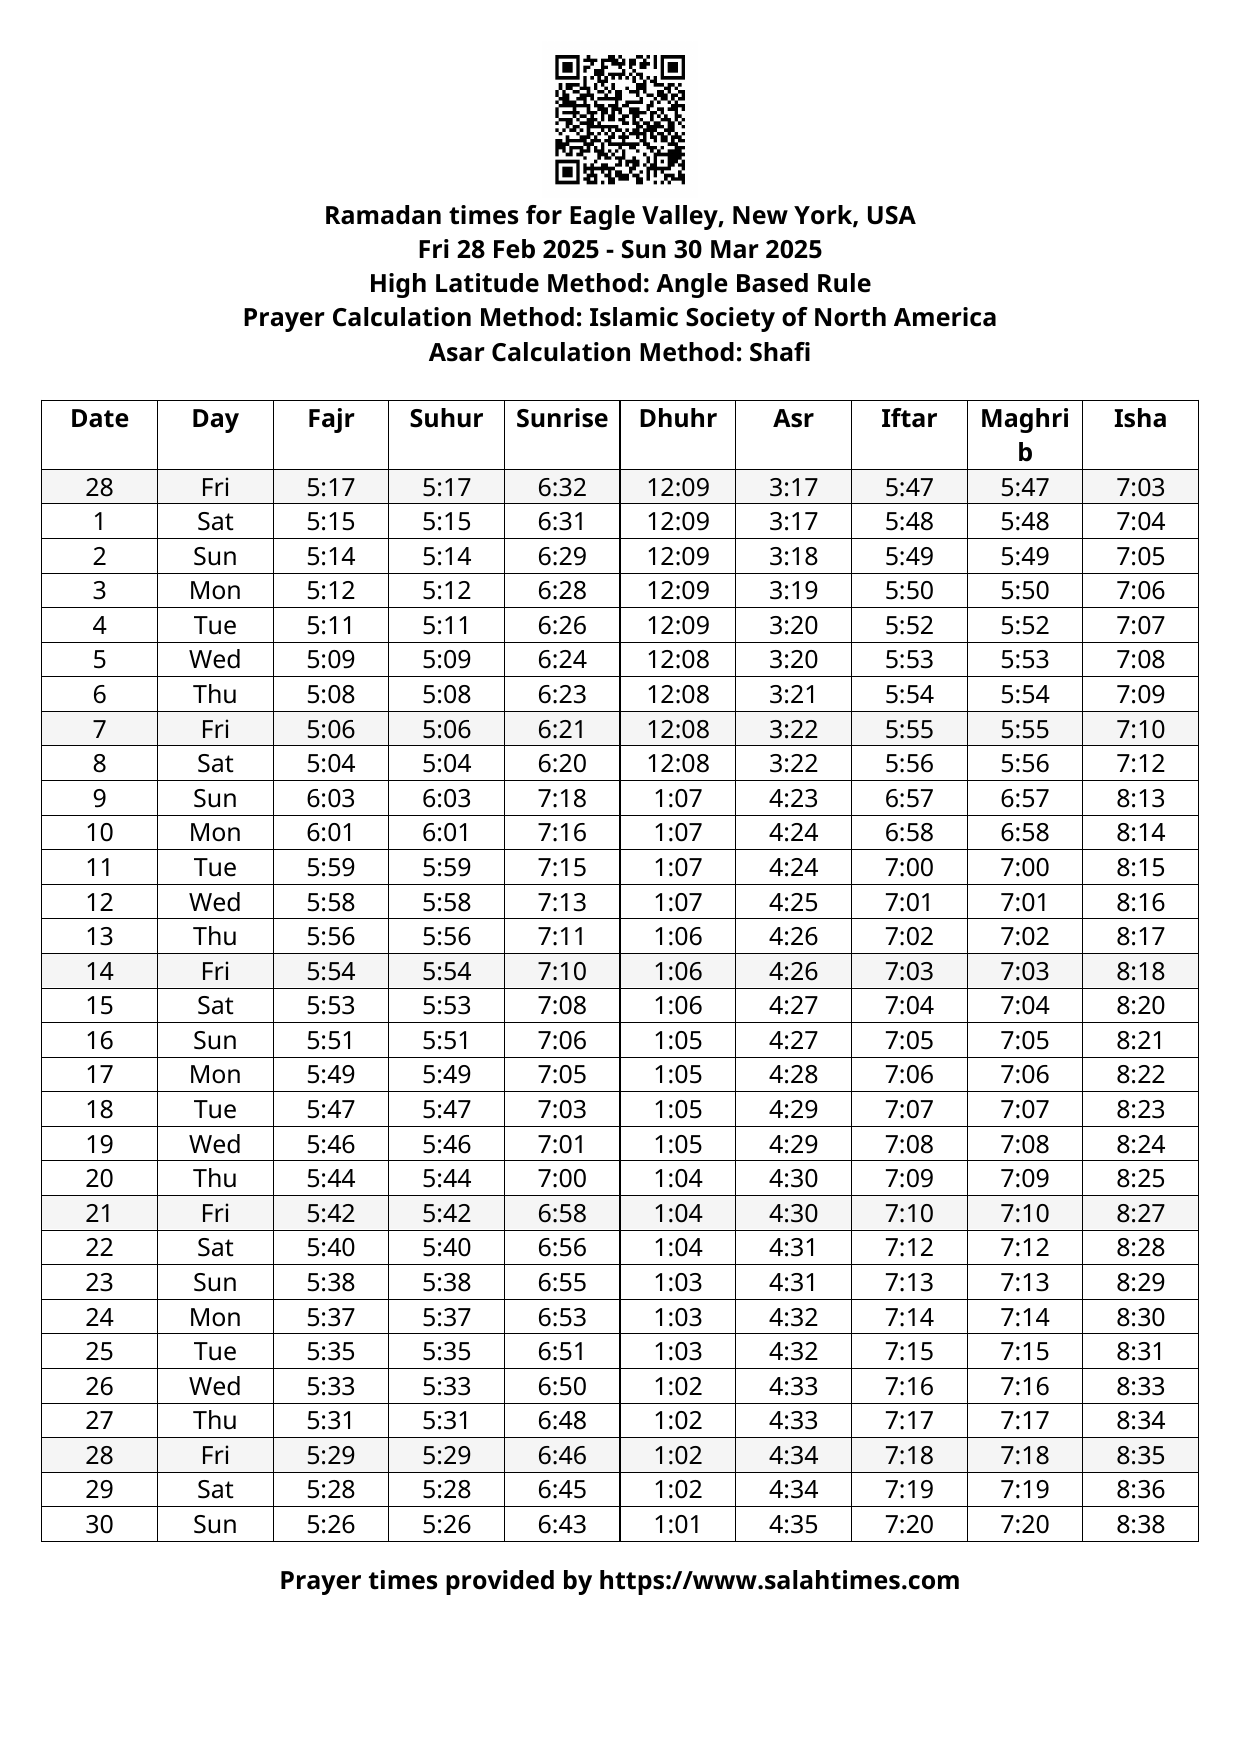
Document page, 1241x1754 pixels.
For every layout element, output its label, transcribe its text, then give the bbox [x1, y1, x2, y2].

table_cell 4:33 [736, 1404, 851, 1437]
table_cell 5:17 [389, 470, 504, 503]
table_header Day [158, 401, 273, 469]
table_header Suhur [389, 401, 504, 469]
table_cell 7:08 [1083, 643, 1198, 676]
table_cell 7:02 [852, 919, 967, 953]
table_cell 7:06 [968, 1058, 1082, 1091]
table_cell 10 [42, 816, 157, 849]
table_cell 5:52 [852, 608, 967, 642]
table_cell 9 [42, 781, 157, 814]
table_cell 6:58 [852, 816, 967, 849]
table_cell 3:21 [736, 677, 851, 711]
table_cell 5:59 [274, 850, 388, 884]
table_cell 5:35 [389, 1334, 504, 1368]
table_cell Sat [158, 504, 273, 538]
table_cell 6:43 [505, 1507, 619, 1541]
table_cell 5:48 [968, 504, 1082, 538]
table_cell 4:28 [736, 1058, 851, 1091]
table_cell 8:18 [1083, 954, 1198, 987]
table_cell Mon [158, 1058, 273, 1091]
table_cell 5:49 [389, 1058, 504, 1091]
table_cell 5:11 [274, 608, 388, 642]
table_cell Sat [158, 989, 273, 1022]
table_cell 7:09 [968, 1161, 1082, 1195]
table_cell 1:05 [621, 1092, 735, 1126]
table_cell 5:29 [389, 1438, 504, 1472]
table_cell 3:22 [736, 712, 851, 745]
table_cell 7:10 [852, 1196, 967, 1229]
table_cell 12:09 [621, 470, 735, 503]
table_cell Fri [158, 470, 273, 503]
table_cell 5:42 [274, 1196, 388, 1229]
table_cell 7:17 [968, 1404, 1082, 1437]
table_cell 7:05 [505, 1058, 619, 1091]
table_cell 7:08 [968, 1127, 1082, 1160]
table_cell 6:31 [505, 504, 619, 538]
table_cell 1:04 [621, 1196, 735, 1229]
table_cell Sun [158, 1507, 273, 1541]
table_cell 6:46 [505, 1438, 619, 1472]
table_header Asr [736, 401, 851, 469]
text Asar Calculation Method: Shafi [42, 334, 1198, 368]
table_cell 7:05 [1083, 539, 1198, 572]
table_cell 5:04 [274, 746, 388, 780]
table_cell 7:03 [1083, 470, 1198, 503]
table_cell Mon [158, 816, 273, 849]
table_cell 5:56 [852, 746, 967, 780]
table_cell 8:24 [1083, 1127, 1198, 1160]
table_cell Thu [158, 1404, 273, 1437]
table_cell 5:47 [968, 470, 1082, 503]
table_cell 5:17 [274, 470, 388, 503]
table_cell 6:56 [505, 1231, 619, 1264]
table_cell 7:07 [1083, 608, 1198, 642]
table_cell 5:40 [274, 1231, 388, 1264]
table_cell 6:03 [389, 781, 504, 814]
table_cell 7:19 [852, 1473, 967, 1506]
table_cell 6:58 [968, 816, 1082, 849]
table_cell 5:53 [389, 989, 504, 1022]
table_cell 1:05 [621, 1023, 735, 1057]
table_cell 28 [42, 470, 157, 503]
table_cell Sun [158, 1265, 273, 1299]
table_cell 5:28 [274, 1473, 388, 1506]
table_cell 6:20 [505, 746, 619, 780]
table_cell 1:06 [621, 919, 735, 953]
table_cell 8:21 [1083, 1023, 1198, 1057]
table_cell 7:12 [968, 1231, 1082, 1264]
table_cell 1 [42, 504, 157, 538]
table_cell Tue [158, 1334, 273, 1368]
table_cell 5:37 [274, 1300, 388, 1333]
table_cell 5:12 [274, 574, 388, 607]
table_cell 3 [42, 574, 157, 607]
table_cell Sun [158, 539, 273, 572]
table_cell 7:13 [505, 885, 619, 918]
table_cell 4:25 [736, 885, 851, 918]
table_cell 7:01 [968, 885, 1082, 918]
table_cell 7:18 [968, 1438, 1082, 1472]
table_cell 5:58 [389, 885, 504, 918]
table_cell 7:10 [968, 1196, 1082, 1229]
table_cell 5:12 [389, 574, 504, 607]
table_cell 4:29 [736, 1092, 851, 1126]
table_cell Tue [158, 1092, 273, 1126]
table_cell 5:56 [968, 746, 1082, 780]
table_cell 5:11 [389, 608, 504, 642]
table_cell 12:09 [621, 504, 735, 538]
table_cell 8:30 [1083, 1300, 1198, 1333]
table_cell 30 [42, 1507, 157, 1541]
table_cell 1:06 [621, 954, 735, 987]
table_cell 8:20 [1083, 989, 1198, 1022]
table_cell 7:17 [852, 1404, 967, 1437]
table_cell Fri [158, 712, 273, 745]
table_cell 5:47 [852, 470, 967, 503]
table_cell 5:31 [274, 1404, 388, 1437]
table_cell 5:33 [389, 1369, 504, 1402]
table_cell 5:04 [389, 746, 504, 780]
table_cell 1:04 [621, 1231, 735, 1264]
table_cell 5:54 [852, 677, 967, 711]
table_cell 7:16 [505, 816, 619, 849]
table_cell 7:01 [852, 885, 967, 918]
table_cell 6:23 [505, 677, 619, 711]
table_cell 8:15 [1083, 850, 1198, 884]
table_cell 5:56 [389, 919, 504, 953]
table_header Isha [1083, 401, 1198, 469]
table_cell 7:07 [852, 1092, 967, 1126]
table_cell 12 [42, 885, 157, 918]
table_cell 5:08 [274, 677, 388, 711]
table_cell 4:29 [736, 1127, 851, 1160]
table_cell 16 [42, 1023, 157, 1057]
table_cell Sat [158, 1473, 273, 1506]
table_cell 1:07 [621, 781, 735, 814]
table_cell 8:34 [1083, 1404, 1198, 1437]
table_cell 2 [42, 539, 157, 572]
table_cell 4 [42, 608, 157, 642]
table_cell 4:24 [736, 816, 851, 849]
table_cell 7:04 [1083, 504, 1198, 538]
table_cell Thu [158, 919, 273, 953]
table_cell 5:53 [274, 989, 388, 1022]
table_cell 4:26 [736, 919, 851, 953]
table_cell 8:35 [1083, 1438, 1198, 1472]
table_cell 6:58 [505, 1196, 619, 1229]
table_cell 4:30 [736, 1161, 851, 1195]
table_cell 5:09 [274, 643, 388, 676]
table_cell 28 [42, 1438, 157, 1472]
table_cell 1:03 [621, 1300, 735, 1333]
table_cell 8 [42, 746, 157, 780]
table_cell 4:27 [736, 989, 851, 1022]
table_cell 7 [42, 712, 157, 745]
table_cell 5:14 [389, 539, 504, 572]
table_cell 5:55 [852, 712, 967, 745]
table_cell 7:08 [505, 989, 619, 1022]
table_cell 1:02 [621, 1438, 735, 1472]
table_cell 6 [42, 677, 157, 711]
table_cell Thu [158, 677, 273, 711]
table_header Iftar [852, 401, 967, 469]
table_cell 18 [42, 1092, 157, 1126]
table_cell 7:10 [505, 954, 619, 987]
table_cell Wed [158, 1127, 273, 1160]
table_cell 4:35 [736, 1507, 851, 1541]
table_cell 4:32 [736, 1334, 851, 1368]
table_cell 7:00 [968, 850, 1082, 884]
table_cell 5:38 [389, 1265, 504, 1299]
table_cell 6:57 [968, 781, 1082, 814]
text Prayer times provided by https://www.salahtimes.com [42, 1563, 1198, 1597]
text High Latitude Method: Angle Based Rule [42, 266, 1198, 300]
table_cell 12:09 [621, 574, 735, 607]
table_cell 6:55 [505, 1265, 619, 1299]
table_cell 29 [42, 1473, 157, 1506]
table_cell 4:34 [736, 1473, 851, 1506]
table_cell 4:31 [736, 1265, 851, 1299]
table_cell 5:49 [852, 539, 967, 572]
table_header Sunrise [505, 401, 619, 469]
table_cell 8:14 [1083, 816, 1198, 849]
table_cell 5:53 [968, 643, 1082, 676]
table_cell 7:04 [968, 989, 1082, 1022]
table_cell 7:06 [1083, 574, 1198, 607]
table_cell 7:00 [505, 1161, 619, 1195]
table_cell 5:15 [389, 504, 504, 538]
table_cell Wed [158, 885, 273, 918]
table_cell 1:01 [621, 1507, 735, 1541]
table_cell 8:13 [1083, 781, 1198, 814]
table_cell 5:49 [968, 539, 1082, 572]
table_cell 1:04 [621, 1161, 735, 1195]
table_cell 3:20 [736, 608, 851, 642]
table_cell 4:31 [736, 1231, 851, 1264]
table_cell 7:00 [852, 850, 967, 884]
table_cell 8:36 [1083, 1473, 1198, 1506]
table_cell 23 [42, 1265, 157, 1299]
table_cell 8:17 [1083, 919, 1198, 953]
table_cell 5:54 [968, 677, 1082, 711]
table_cell 12:08 [621, 712, 735, 745]
table_cell 7:15 [968, 1334, 1082, 1368]
table_cell 7:18 [852, 1438, 967, 1472]
table_cell 8:31 [1083, 1334, 1198, 1368]
table_cell 1:02 [621, 1473, 735, 1506]
table_cell 5:51 [389, 1023, 504, 1057]
table_cell 5:26 [389, 1507, 504, 1541]
table_cell 1:07 [621, 850, 735, 884]
text Ramadan times for Eagle Valley, New York, USA [42, 198, 1198, 232]
table_cell 4:33 [736, 1369, 851, 1402]
table_cell 5:35 [274, 1334, 388, 1368]
table_cell 5:50 [852, 574, 967, 607]
text Fri 28 Feb 2025 - Sun 30 Mar 2025 [42, 232, 1198, 266]
table_cell 5:46 [274, 1127, 388, 1160]
table_cell 5:54 [389, 954, 504, 987]
table_cell 7:13 [852, 1265, 967, 1299]
table_cell 21 [42, 1196, 157, 1229]
table_cell 26 [42, 1369, 157, 1402]
table_cell 5:47 [389, 1092, 504, 1126]
table_cell 1:07 [621, 816, 735, 849]
table_cell 8:27 [1083, 1196, 1198, 1229]
table_cell 8:22 [1083, 1058, 1198, 1091]
table_cell 6:01 [389, 816, 504, 849]
table_cell 7:16 [968, 1369, 1082, 1402]
table_cell Fri [158, 1196, 273, 1229]
table_cell 25 [42, 1334, 157, 1368]
table_cell 1:05 [621, 1127, 735, 1160]
table_cell 24 [42, 1300, 157, 1333]
table_cell 7:03 [968, 954, 1082, 987]
table_cell 1:03 [621, 1265, 735, 1299]
table_cell 6:28 [505, 574, 619, 607]
table_cell 5:53 [852, 643, 967, 676]
table_cell 7:09 [1083, 677, 1198, 711]
table_cell 14 [42, 954, 157, 987]
table_cell 5:26 [274, 1507, 388, 1541]
table_cell 1:07 [621, 885, 735, 918]
table_cell 5:37 [389, 1300, 504, 1333]
table_cell Sat [158, 746, 273, 780]
table_cell 20 [42, 1161, 157, 1195]
table_cell 1:02 [621, 1369, 735, 1402]
table_cell 5:58 [274, 885, 388, 918]
table_cell 7:12 [852, 1231, 967, 1264]
table_cell 13 [42, 919, 157, 953]
table_cell 7:08 [852, 1127, 967, 1160]
table_cell 22 [42, 1231, 157, 1264]
table_cell 5:29 [274, 1438, 388, 1472]
table_cell 8:25 [1083, 1161, 1198, 1195]
table_cell 7:16 [852, 1369, 967, 1402]
table_cell 5:46 [389, 1127, 504, 1160]
table_cell 5:40 [389, 1231, 504, 1264]
table_cell 5:44 [274, 1161, 388, 1195]
table_cell 7:19 [968, 1473, 1082, 1506]
table_cell 7:06 [505, 1023, 619, 1057]
table_cell 6:53 [505, 1300, 619, 1333]
table_cell 5:48 [852, 504, 967, 538]
table_cell 5:49 [274, 1058, 388, 1091]
table_cell 1:03 [621, 1334, 735, 1368]
table_cell 5:54 [274, 954, 388, 987]
table_cell 5:44 [389, 1161, 504, 1195]
table_cell 5:31 [389, 1404, 504, 1437]
table_cell 5:50 [968, 574, 1082, 607]
table_cell 5:33 [274, 1369, 388, 1402]
table_cell 5 [42, 643, 157, 676]
table_cell 19 [42, 1127, 157, 1160]
table_cell 7:03 [505, 1092, 619, 1126]
table_cell Thu [158, 1161, 273, 1195]
table_cell 8:38 [1083, 1507, 1198, 1541]
table_cell 6:21 [505, 712, 619, 745]
table_cell 12:08 [621, 746, 735, 780]
table_cell 5:38 [274, 1265, 388, 1299]
table_header Date [42, 401, 157, 469]
table_cell 7:14 [968, 1300, 1082, 1333]
table_cell 4:24 [736, 850, 851, 884]
text Prayer Calculation Method: Islamic Society of North America [42, 300, 1198, 334]
table_cell 3:22 [736, 746, 851, 780]
table_cell 7:11 [505, 919, 619, 953]
table_cell 5:06 [389, 712, 504, 745]
table_header Maghrib [968, 401, 1082, 469]
table_cell 4:27 [736, 1023, 851, 1057]
table_cell 7:20 [968, 1507, 1082, 1541]
table_cell 12:08 [621, 643, 735, 676]
table_cell 5:08 [389, 677, 504, 711]
table_cell 4:23 [736, 781, 851, 814]
table_cell Sun [158, 781, 273, 814]
table_cell 7:10 [1083, 712, 1198, 745]
table_cell 8:29 [1083, 1265, 1198, 1299]
table_cell Sat [158, 1231, 273, 1264]
table_cell 6:32 [505, 470, 619, 503]
table_cell Sun [158, 1023, 273, 1057]
table_header Dhuhr [621, 401, 735, 469]
table_cell 8:16 [1083, 885, 1198, 918]
table_cell 6:51 [505, 1334, 619, 1368]
table_cell 3:18 [736, 539, 851, 572]
table_cell 1:02 [621, 1404, 735, 1437]
table_cell 17 [42, 1058, 157, 1091]
table_cell 6:03 [274, 781, 388, 814]
table_cell 6:29 [505, 539, 619, 572]
table_cell 5:06 [274, 712, 388, 745]
table_cell 8:33 [1083, 1369, 1198, 1402]
table_cell 7:15 [852, 1334, 967, 1368]
table_cell 4:34 [736, 1438, 851, 1472]
table_cell 6:57 [852, 781, 967, 814]
table_cell Wed [158, 643, 273, 676]
table_cell Mon [158, 1300, 273, 1333]
table_cell 5:51 [274, 1023, 388, 1057]
table_cell 7:07 [968, 1092, 1082, 1126]
table_cell 5:28 [389, 1473, 504, 1506]
table_cell 6:26 [505, 608, 619, 642]
table_header Fajr [274, 401, 388, 469]
table_cell 5:14 [274, 539, 388, 572]
table_cell 12:09 [621, 608, 735, 642]
table_cell Fri [158, 1438, 273, 1472]
table_cell 11 [42, 850, 157, 884]
table_cell 3:20 [736, 643, 851, 676]
table_cell 7:06 [852, 1058, 967, 1091]
table_cell 5:09 [389, 643, 504, 676]
table_cell 5:56 [274, 919, 388, 953]
table_cell 7:18 [505, 781, 619, 814]
table_cell 7:04 [852, 989, 967, 1022]
table_cell 3:17 [736, 504, 851, 538]
picture [542, 41, 699, 198]
table_cell Tue [158, 608, 273, 642]
table_cell 7:14 [852, 1300, 967, 1333]
table_cell Tue [158, 850, 273, 884]
table_cell 5:55 [968, 712, 1082, 745]
table_cell 15 [42, 989, 157, 1022]
table_cell 5:59 [389, 850, 504, 884]
table_cell 1:06 [621, 989, 735, 1022]
table_cell 7:03 [852, 954, 967, 987]
table_cell 5:47 [274, 1092, 388, 1126]
table_cell 27 [42, 1404, 157, 1437]
table_cell 8:23 [1083, 1092, 1198, 1126]
table_cell 6:45 [505, 1473, 619, 1506]
table_cell 12:09 [621, 539, 735, 572]
table_cell 7:05 [968, 1023, 1082, 1057]
table_cell Fri [158, 954, 273, 987]
table_cell 4:26 [736, 954, 851, 987]
table_cell 12:08 [621, 677, 735, 711]
table_cell 3:19 [736, 574, 851, 607]
table_cell 5:15 [274, 504, 388, 538]
table_cell 1:05 [621, 1058, 735, 1091]
table_cell 7:09 [852, 1161, 967, 1195]
table_cell 4:30 [736, 1196, 851, 1229]
table_cell 7:13 [968, 1265, 1082, 1299]
table_cell 6:01 [274, 816, 388, 849]
table_cell 7:01 [505, 1127, 619, 1160]
table_cell 3:17 [736, 470, 851, 503]
table_cell Mon [158, 574, 273, 607]
table_cell 6:24 [505, 643, 619, 676]
table_cell 7:15 [505, 850, 619, 884]
table_cell 6:50 [505, 1369, 619, 1402]
table_cell 7:05 [852, 1023, 967, 1057]
table_cell 7:02 [968, 919, 1082, 953]
table_cell 5:42 [389, 1196, 504, 1229]
table_cell 8:28 [1083, 1231, 1198, 1264]
table_cell 6:48 [505, 1404, 619, 1437]
table_cell 7:12 [1083, 746, 1198, 780]
table_cell Wed [158, 1369, 273, 1402]
table_cell 5:52 [968, 608, 1082, 642]
table_cell 4:32 [736, 1300, 851, 1333]
table_cell 7:20 [852, 1507, 967, 1541]
